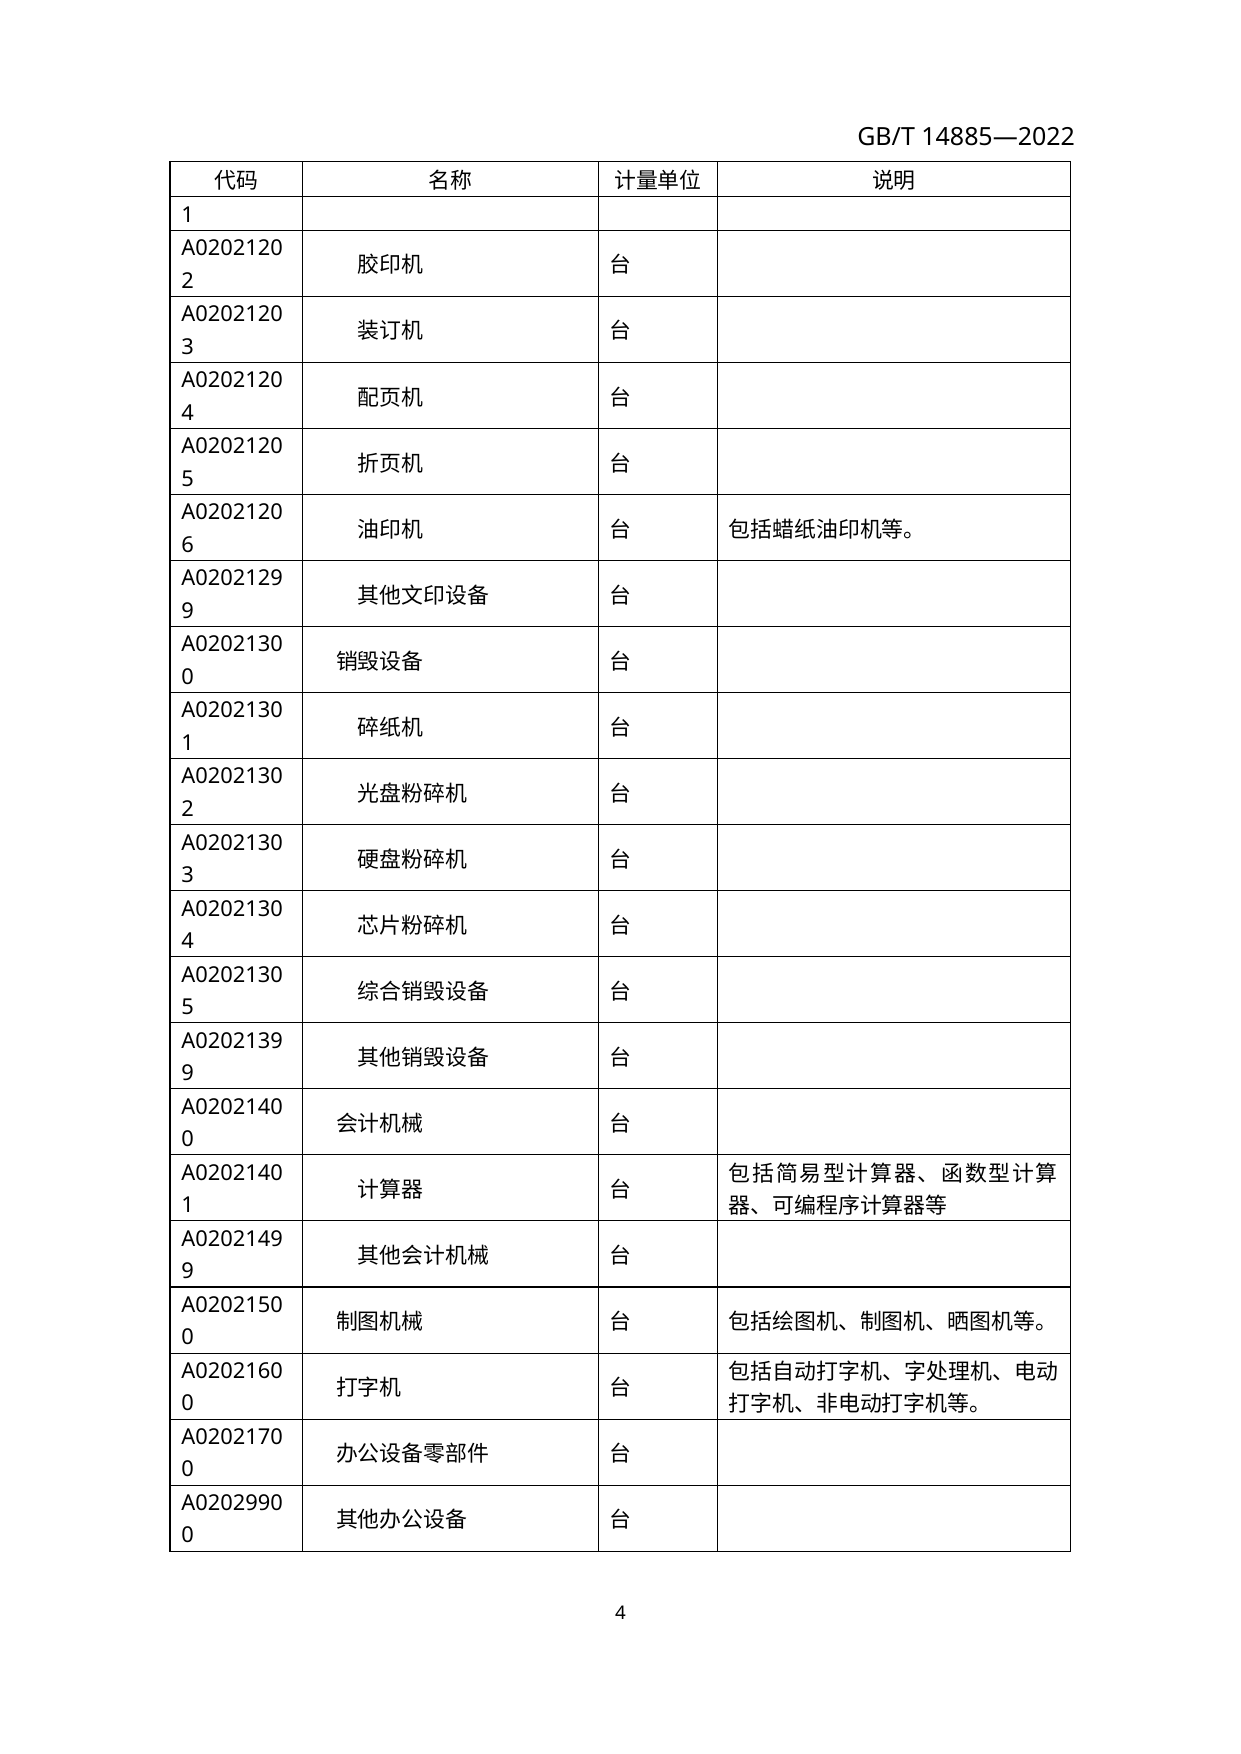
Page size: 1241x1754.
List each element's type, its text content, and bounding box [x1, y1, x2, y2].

table_cell 台 [599, 825, 717, 890]
table_cell [718, 1420, 1070, 1484]
table_cell A02021600 [171, 1354, 302, 1418]
table_cell [718, 759, 1070, 824]
table_cell A02021700 [171, 1420, 302, 1484]
table_cell [718, 957, 1070, 1022]
table_cell [718, 1023, 1070, 1088]
table_cell 台 [599, 759, 717, 824]
table_cell 台 [599, 957, 717, 1022]
table_cell [718, 297, 1070, 362]
table_header 名称 [303, 162, 598, 196]
table_cell 折页机 [303, 429, 598, 494]
table_cell 计算器 [303, 1155, 598, 1220]
table_header 说明 [718, 162, 1070, 196]
table_cell 其他文印设备 [303, 561, 598, 626]
table_cell 其他销毁设备 [303, 1023, 598, 1088]
table_cell A02021202 [171, 231, 302, 296]
table_cell A02021201 [171, 197, 302, 230]
table_cell A02021302 [171, 759, 302, 824]
table_cell 台 [599, 1420, 717, 1484]
table_cell 芯片粉碎机 [303, 891, 598, 956]
table_cell 台 [599, 429, 717, 494]
table_cell [718, 561, 1070, 626]
table_cell A02021401 [171, 1155, 302, 1220]
table_cell 台 [599, 1089, 717, 1154]
table_cell 台 [599, 891, 717, 956]
table_cell 台 [599, 1221, 717, 1286]
table_cell 台 [599, 1486, 717, 1551]
table_header 代码 [171, 162, 302, 196]
table_cell A02029900 [171, 1486, 302, 1551]
table_cell 台 [599, 627, 717, 692]
table_cell A02021400 [171, 1089, 302, 1154]
table_cell 其他办公设备 [303, 1486, 598, 1551]
table_cell 会计机械 [303, 1089, 598, 1154]
table_cell A02021500 [171, 1288, 302, 1352]
table_cell 台 [599, 561, 717, 626]
table_cell A02021300 [171, 627, 302, 692]
table_cell 速印机 [303, 197, 598, 230]
table_cell A02021206 [171, 495, 302, 560]
table_cell 台 [599, 363, 717, 428]
table_cell [718, 891, 1070, 956]
table_cell A02021304 [171, 891, 302, 956]
table_cell [718, 1221, 1070, 1286]
table_cell 胶印机 [303, 231, 598, 296]
table_cell A02021303 [171, 825, 302, 890]
table_cell 台 [599, 1288, 717, 1352]
table_cell 台 [599, 1155, 717, 1220]
table_cell A02021305 [171, 957, 302, 1022]
table_cell A02021301 [171, 693, 302, 758]
table_cell 配页机 [303, 363, 598, 428]
table_cell 销毁设备 [303, 627, 598, 692]
table_cell A02021204 [171, 363, 302, 428]
table_cell [718, 231, 1070, 296]
table_cell 台 [599, 297, 717, 362]
table_cell 台 [599, 231, 717, 296]
table_cell 装订机 [303, 297, 598, 362]
table_cell 包括绘图机、制图机、晒图机等。 [718, 1288, 1070, 1352]
table_cell 制图机械 [303, 1288, 598, 1352]
table_cell 台 [599, 197, 717, 230]
table_cell 台 [599, 1023, 717, 1088]
table_cell 包括蜡纸油印机等。 [718, 495, 1070, 560]
table_cell 光盘粉碎机 [303, 759, 598, 824]
table_cell 台 [599, 693, 717, 758]
table_cell A02021499 [171, 1221, 302, 1286]
table_cell 台 [599, 1354, 717, 1418]
table_cell [718, 429, 1070, 494]
table_cell [718, 627, 1070, 692]
table_cell A02021399 [171, 1023, 302, 1088]
table_cell A02021203 [171, 297, 302, 362]
table_cell 其他会计机械 [303, 1221, 598, 1286]
table_cell 包括简易型计算器、函数型计算器、可编程序计算器等 [718, 1155, 1070, 1220]
table_header 计量单位 [599, 162, 717, 196]
table_cell [718, 693, 1070, 758]
table_cell [718, 363, 1070, 428]
table_cell 包括自动打字机、字处理机、电动打字机、非电动打字机等。 [718, 1354, 1070, 1418]
table_cell 油印机 [303, 495, 598, 560]
table_cell 台 [599, 495, 717, 560]
table_cell [718, 1486, 1070, 1551]
table_cell 硬盘粉碎机 [303, 825, 598, 890]
table_cell [718, 825, 1070, 890]
table_cell A02021299 [171, 561, 302, 626]
table_cell [718, 1089, 1070, 1154]
table_cell 碎纸机 [303, 693, 598, 758]
table_cell 打字机 [303, 1354, 598, 1418]
table_cell [718, 197, 1070, 230]
table_cell 办公设备零部件 [303, 1420, 598, 1484]
table_cell 综合销毁设备 [303, 957, 598, 1022]
table_cell A02021205 [171, 429, 302, 494]
